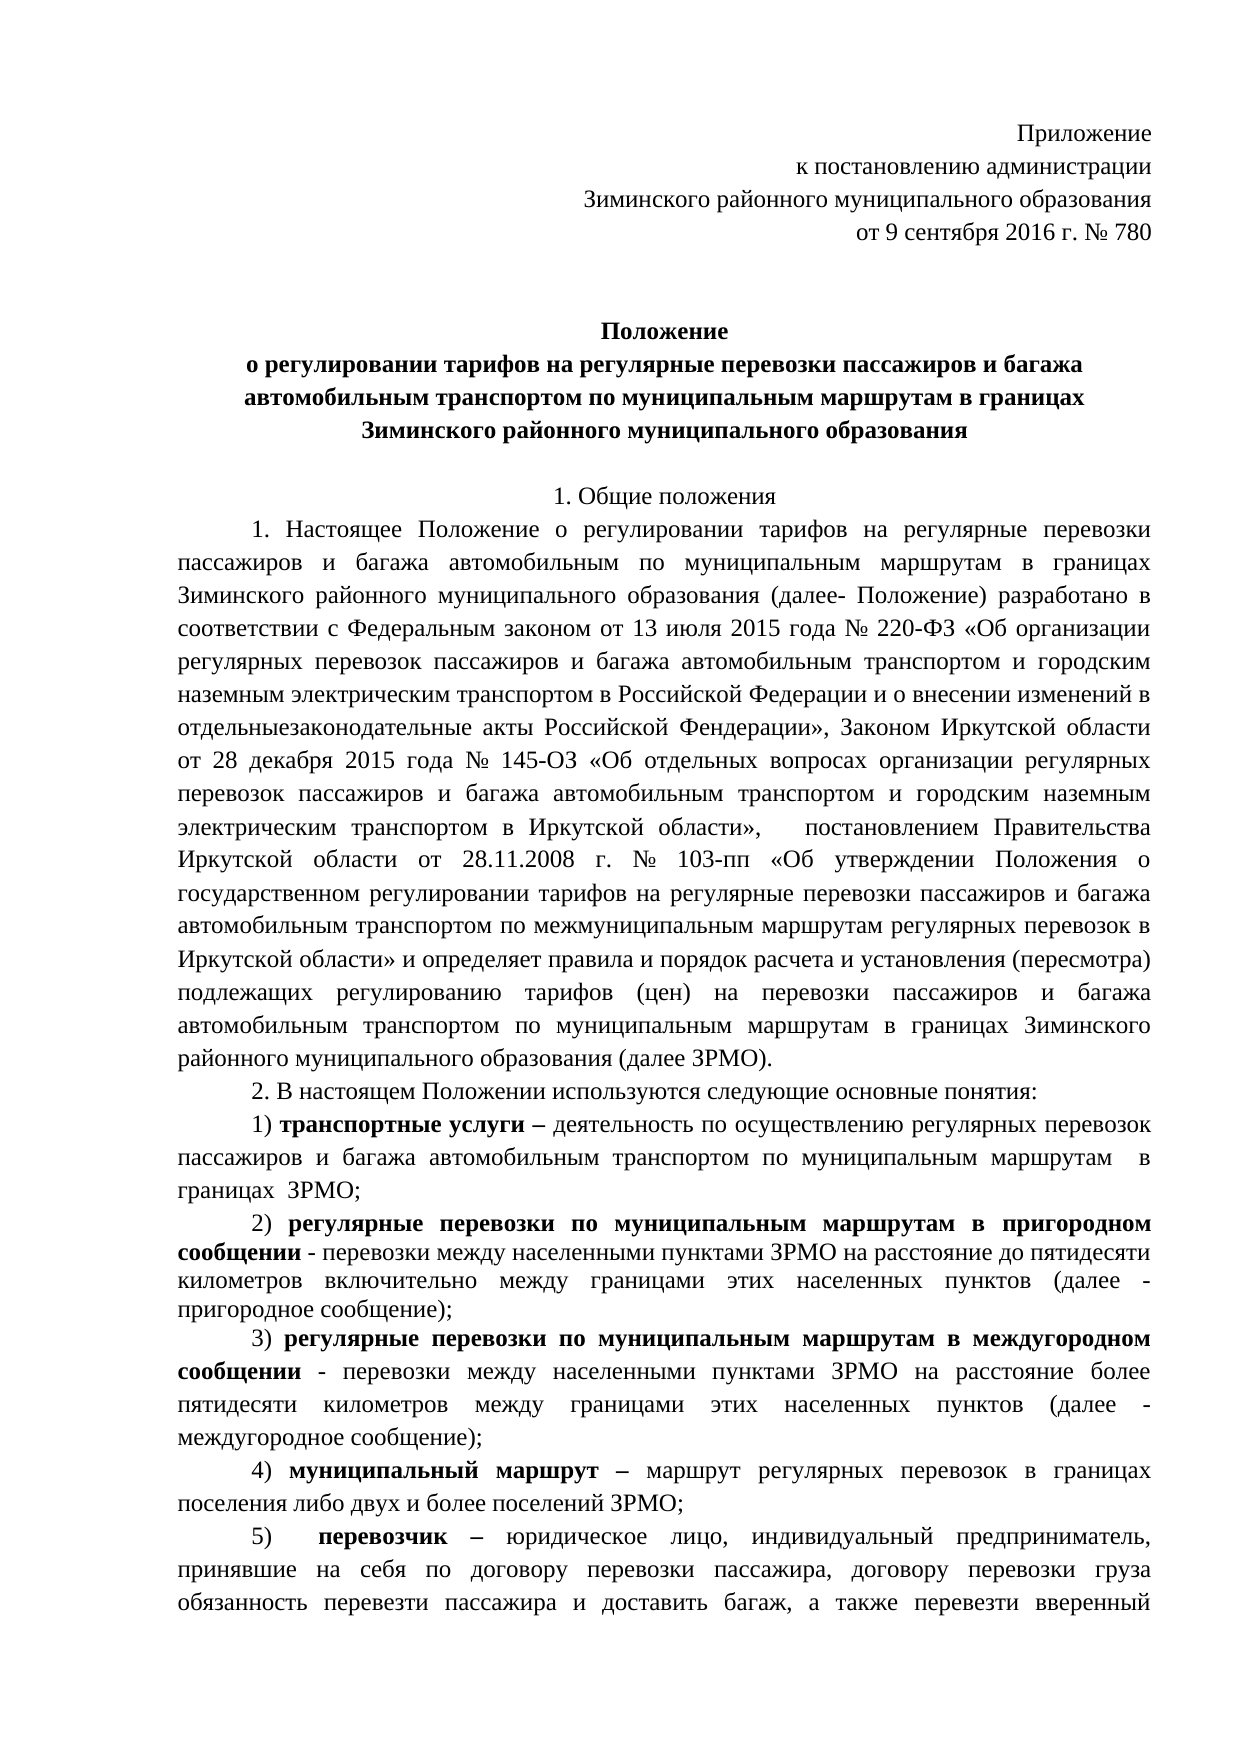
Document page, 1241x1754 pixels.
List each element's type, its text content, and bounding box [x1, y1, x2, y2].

text 1. Общие положения [177, 481, 1152, 510]
text Положение [177, 316, 1152, 345]
text 1) транспортные услуги – деятельность по осуществлению регулярных перевозок пассажиров и багажа автомобильным транспортом по муниципальным маршрутам в границах ЗРМО; [177, 1109, 1152, 1203]
text 2. В настоящем Положении используются следующие основные понятия: [177, 1076, 1152, 1104]
text к постановлению администрации [177, 151, 1152, 180]
text Зиминского районного муниципального образования [177, 184, 1152, 213]
text 2) регулярные перевозки по муниципальным маршрутам в пригородном сообщении - перевозки между населенными пунктами ЗРМО на расстояние до пятидесяти километров включительно между границами этих населенных пунктов (далее - пригородное сообщение); [177, 1208, 1152, 1323]
text от 9 сентября 2016 г. № 780 [177, 217, 1152, 246]
text 3) регулярные перевозки по муниципальным маршрутам в междугородном сообщении - перевозки между населенными пунктами ЗРМО на расстояние более пятидесяти километров между границами этих населенных пунктов (далее - междугородное сообщение); [177, 1323, 1152, 1451]
text 4) муниципальный маршрут – маршрут регулярных перевозок в границах поселения либо двух и более поселений ЗРМО; [177, 1455, 1152, 1517]
text о регулировании тарифов на регулярные перевозки пассажиров и багажа автомобильным транспортом по муниципальным маршрутам в границах Зиминского районного муниципального образования [177, 349, 1152, 444]
text 1. Настоящее Положение о регулировании тарифов на регулярные перевозки пассажиров и багажа автомобильным по муниципальным маршрутам в границах Зиминского районного муниципального образования (далее- Положение) разработано в соответствии с Федеральным законом от 13 июля 2015 года № 220-ФЗ «Об организации регулярных перевозок пассажиров и багажа автомобильным транспортом и городским наземным электрическим транспортом в Российской Федерации и о внесении изменений в отдельныезаконодательные акты Российской Фендерации», Законом Иркутской области от 28 декабря 2015 года № 145-ОЗ «Об отдельных вопросах организации регулярных перевозок пассажиров и багажа автомобильным транспортом и городским наземным электрическим транспортом в Иркутской области», постановлением Правительства Иркутской области от 28.11.2008 г. № 103-пп «Об утверждении Положения о государственном регулировании тарифов на регулярные перевозки пассажиров и багажа автомобильным транспортом по межмуниципальным маршрутам регулярных перевозок в Иркутской области» и определяет правила и порядок расчета и установления (пересмотра) подлежащих регулированию тарифов (цен) на перевозки пассажиров и багажа автомобильным транспортом по муниципальным маршрутам в границах Зиминского районного муниципального образования (далее ЗРМО). [177, 514, 1152, 1071]
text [177, 1521, 1152, 1616]
text Приложение [177, 118, 1152, 147]
